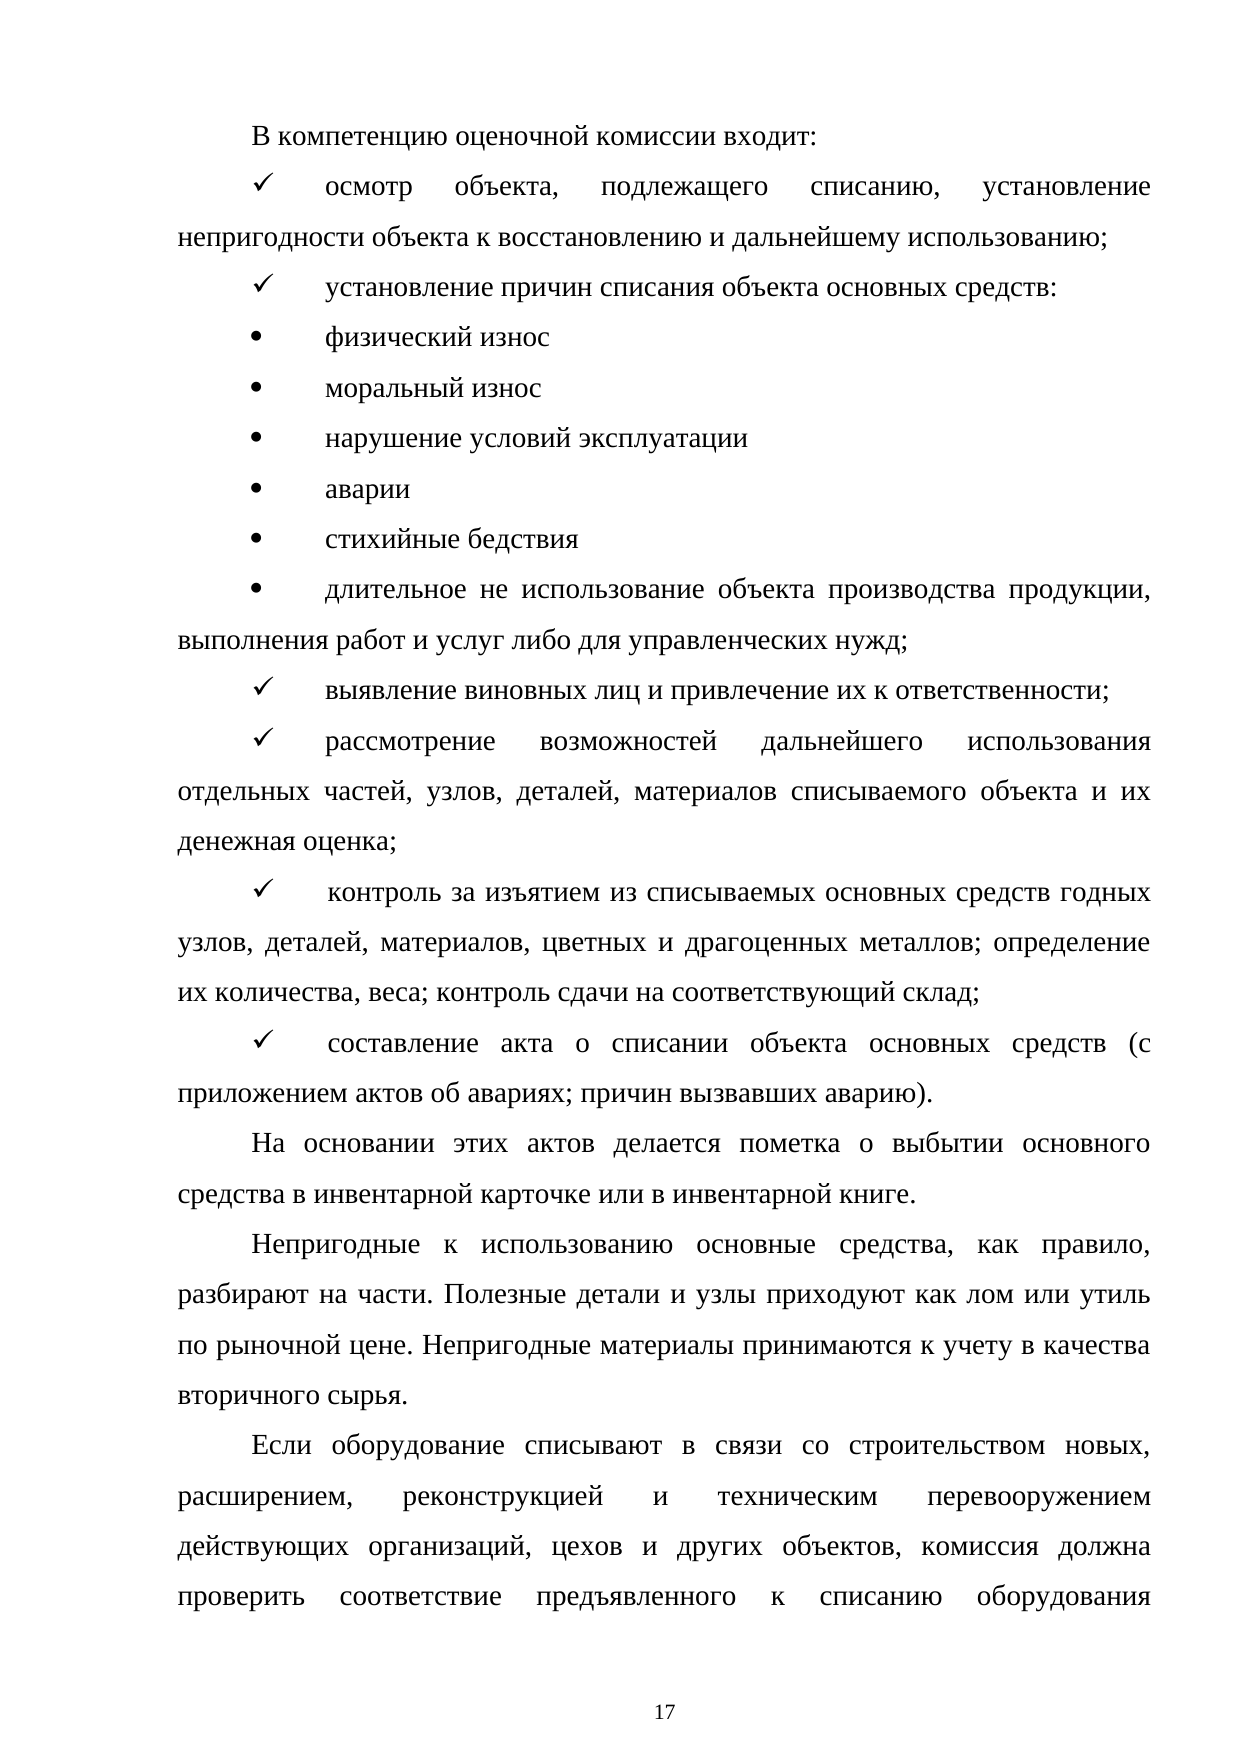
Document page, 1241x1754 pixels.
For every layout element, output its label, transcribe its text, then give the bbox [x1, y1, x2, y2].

text Непригодные к использованию основные средства, как правило, разбирают на части. Полезные детали и узлы приходуют как лом или утиль по рыночной цене. Непригодные материалы принимаются к учету в качества вторичного сырья. [177, 1226, 1152, 1411]
list рассмотрение возможностей дальнейшего использования отдельных частей, узлов, деталей, материалов списываемого объекта и их денежная оценка; [177, 723, 1152, 857]
list длительное не использование объекта производства продукции, выполнения работ и услуг либо для управленческих нужд; [177, 572, 1152, 656]
text В компетенцию оценочной комиссии входит: [177, 118, 1152, 152]
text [177, 1427, 1152, 1612]
list составление акта о списании объекта основных средств (с приложением актов об авариях; причин вызвавших аварию). [177, 1025, 1152, 1109]
list осмотр объекта, подлежащего списанию, установление непригодности объекта к восстановлению и дальнейшему использованию; [177, 168, 1152, 252]
text На основании этих актов делается пометка о выбытии основного средства в инвентарной карточке или в инвентарной книге. [177, 1126, 1152, 1209]
list выявление виновных лиц и привлечение их к ответственности; [177, 672, 1152, 706]
list стихийные бедствия [177, 521, 1152, 555]
list установление причин списания объекта основных средств: [177, 269, 1152, 303]
list физический износ [177, 319, 1152, 353]
list моральный износ [177, 370, 1152, 404]
list нарушение условий эксплуатации [177, 420, 1152, 454]
list контроль за изъятием из списываемых основных средств годных узлов, деталей, материалов, цветных и драгоценных металлов; определение их количества, веса; контроль сдачи на соответствующий склад; [177, 874, 1152, 1008]
list аварии [177, 471, 1152, 504]
